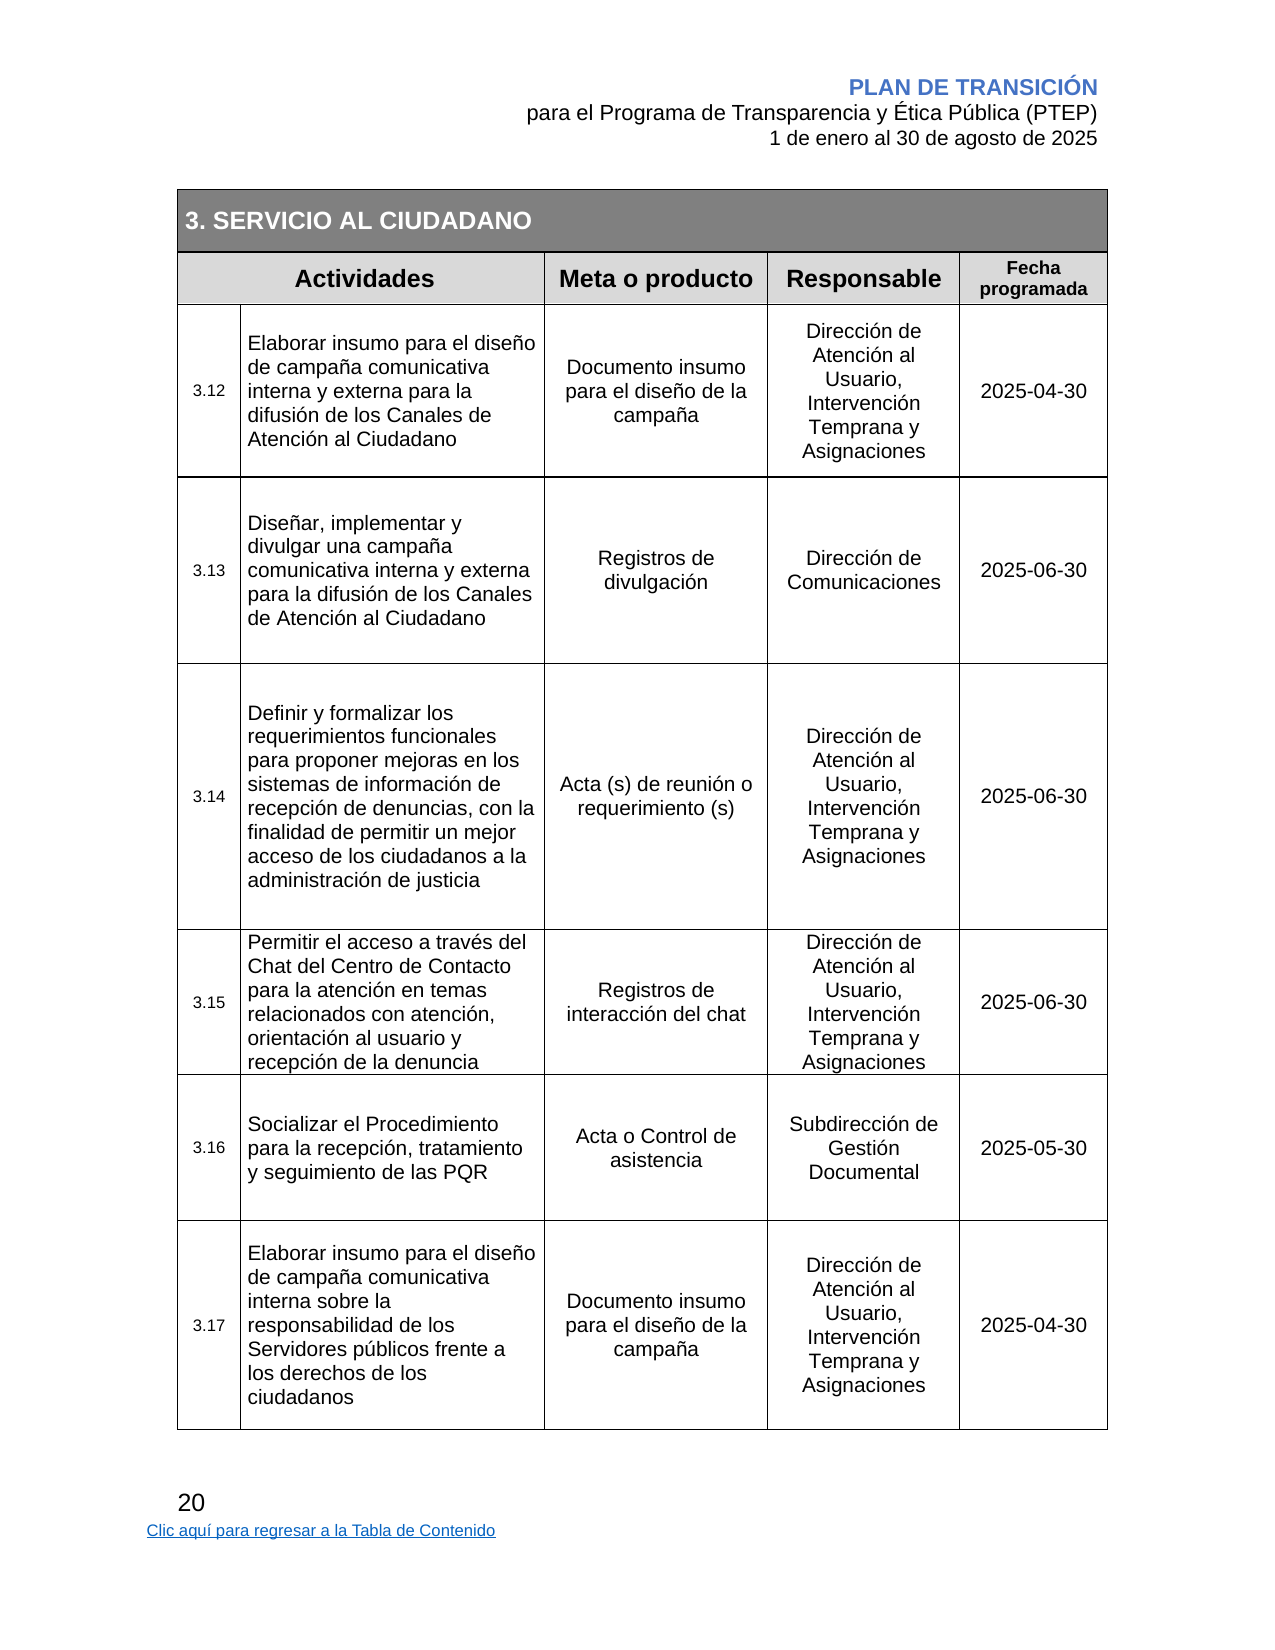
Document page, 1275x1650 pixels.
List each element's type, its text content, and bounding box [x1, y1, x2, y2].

table_cell Diseñar, implementar y divulgar una campaña comunicativa interna y externa para la difusión de los Canales de Atención al Ciudadano [241, 478, 544, 663]
table_cell Elaborar insumo para el diseño de campaña comunicativa interna y externa para la difusión de los Canales de Atención al Ciudadano [241, 305, 544, 476]
table_cell 3.14 [178, 664, 240, 928]
table_cell Dirección de Atención al Usuario, Intervención Temprana y Asignaciones [768, 1221, 959, 1428]
table_cell Permitir el acceso a través del Chat del Centro de Contacto para la atención en temas relacionados con atención, orientación al usuario y recepción de la denuncia [241, 930, 544, 1074]
table_cell Meta o producto [545, 253, 767, 303]
table_cell Fecha programada [960, 253, 1107, 303]
table_cell 2025-04-30 [960, 1221, 1107, 1428]
table_cell Responsable [768, 253, 959, 303]
table_cell 3.17 [178, 1221, 240, 1428]
table_cell Registros de interacción del chat [545, 930, 767, 1074]
table_cell Dirección de Atención al Usuario, Intervención Temprana y Asignaciones [768, 930, 959, 1074]
table_cell Definir y formalizar los requerimientos funcionales para proponer mejoras en los sistemas de información de recepción de denuncias, con la finalidad de permitir un mejor acceso de los ciudadanos a la administración de justicia [241, 664, 544, 928]
table_cell 2025-06-30 [960, 664, 1107, 928]
table_cell 2025-04-30 [960, 305, 1107, 476]
table_header 3. SERVICIO AL CIUDADANO [178, 190, 1107, 251]
table_cell Acta (s) de reunión o requerimiento (s) [545, 664, 767, 928]
table_cell 3.12 [178, 305, 240, 476]
table_cell 3.15 [178, 930, 240, 1074]
table_cell Actividades [178, 253, 544, 303]
table_cell Elaborar insumo para el diseño de campaña comunicativa interna sobre la responsabilidad de los Servidores públicos frente a los derechos de los ciudadanos [241, 1221, 544, 1428]
table_cell 2025-06-30 [960, 930, 1107, 1074]
table_cell Acta o Control de asistencia [545, 1075, 767, 1220]
table_cell Dirección de Atención al Usuario, Intervención Temprana y Asignaciones [768, 305, 959, 476]
table_cell 3.13 [178, 478, 240, 663]
table_cell Dirección de Atención al Usuario, Intervención Temprana y Asignaciones [768, 664, 959, 928]
table_cell Registros de divulgación [545, 478, 767, 663]
table_cell Subdirección de Gestión Documental [768, 1075, 959, 1220]
table_cell 2025-06-30 [960, 478, 1107, 663]
table_cell Documento insumo para el diseño de la campaña [545, 305, 767, 476]
table_cell 3.16 [178, 1075, 240, 1220]
table_cell Socializar el Procedimiento para la recepción, tratamiento y seguimiento de las PQR [241, 1075, 544, 1220]
table_cell Documento insumo para el diseño de la campaña [545, 1221, 767, 1428]
table_cell Dirección de Comunicaciones [768, 478, 959, 663]
table_cell 2025-05-30 [960, 1075, 1107, 1220]
